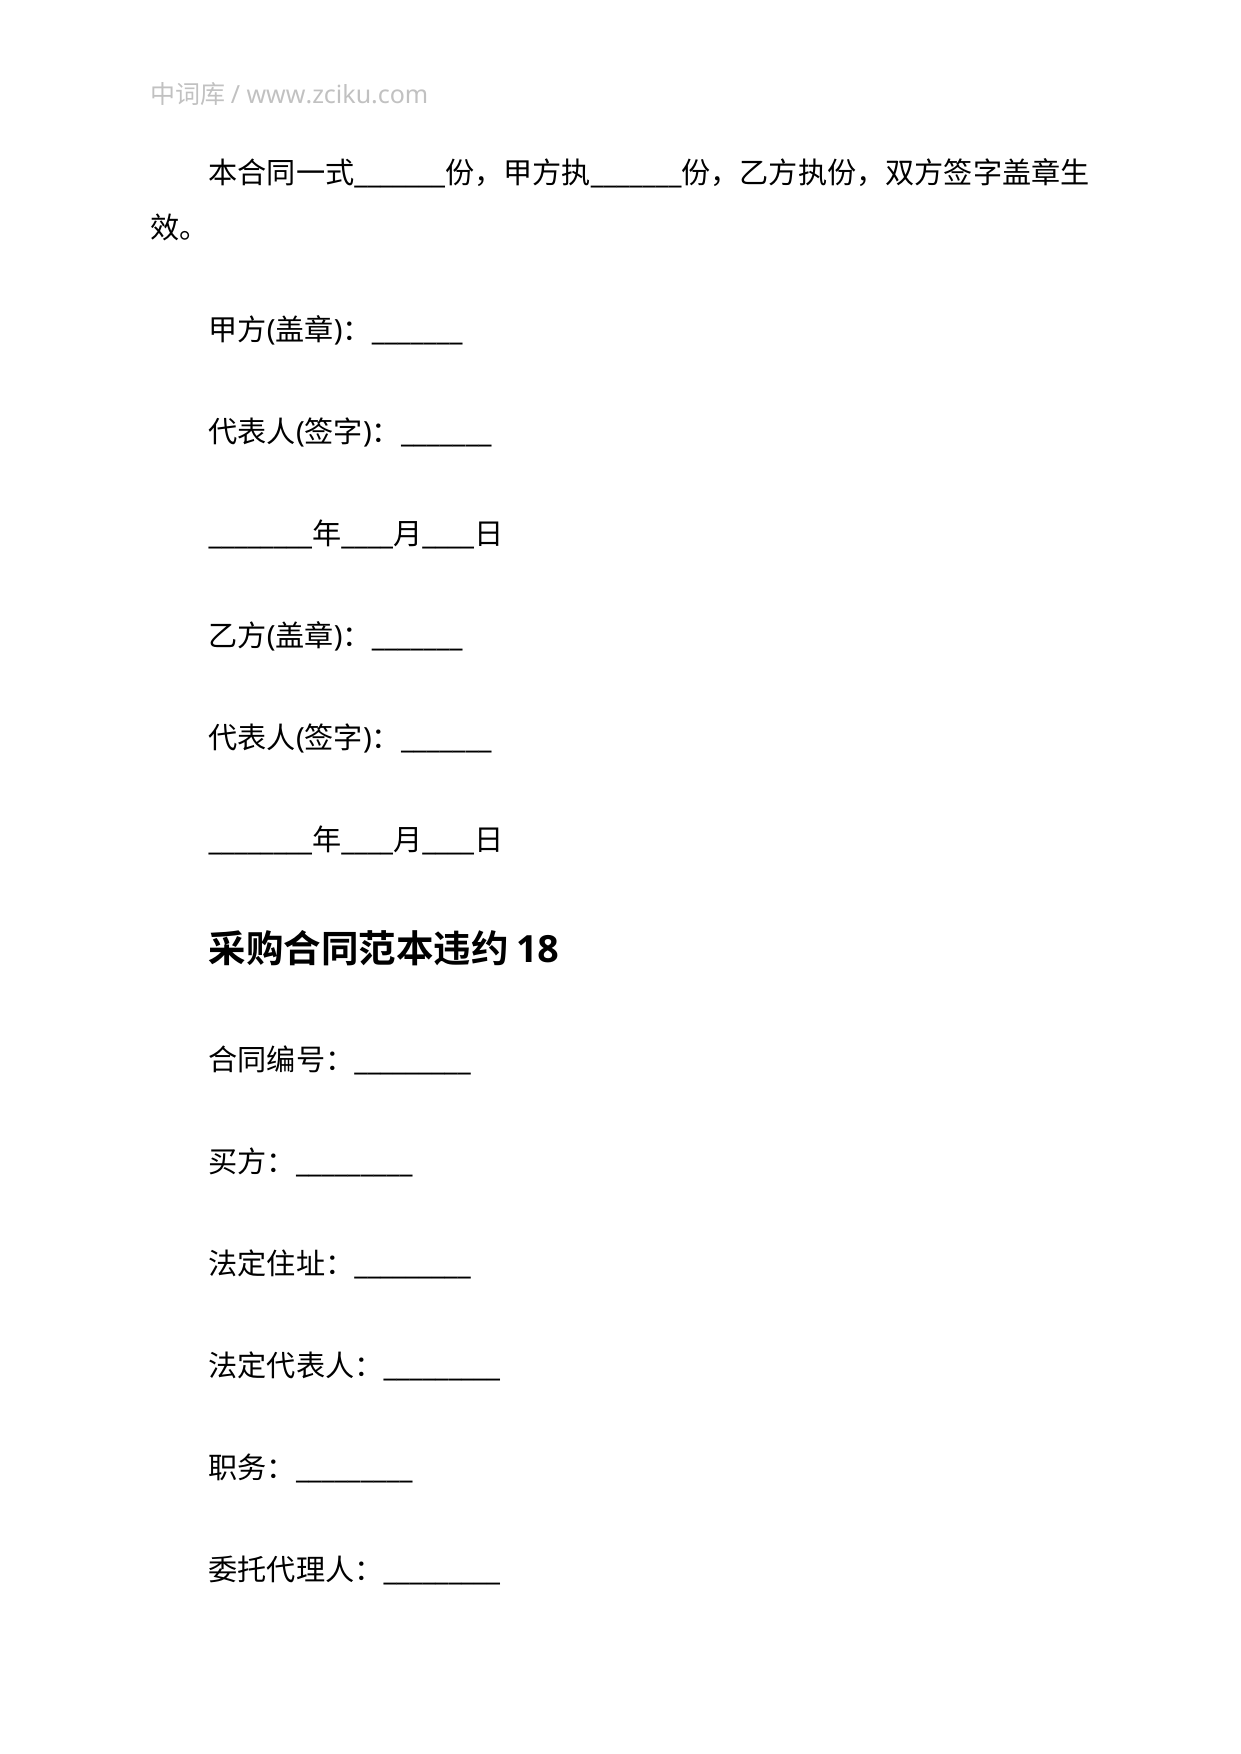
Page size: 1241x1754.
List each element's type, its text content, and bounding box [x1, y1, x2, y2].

text 甲方(盖章)：_______ [150, 307, 1090, 349]
text 法定代表人：_________ [150, 1342, 1090, 1384]
text 代表人(签字)：_______ [150, 715, 1090, 757]
text ________年____月____日 [150, 817, 1090, 859]
text 合同编号：_________ [150, 1036, 1090, 1079]
text 采购合同范本违约18 [150, 919, 1090, 973]
text 法定住址：_________ [150, 1240, 1090, 1283]
text 委托代理人：_________ [150, 1546, 1090, 1588]
text 本合同一式_______份，甲方执_______份，乙方执份，双方签字盖章生效。 [150, 150, 1090, 247]
text 乙方(盖章)：_______ [150, 613, 1090, 655]
text 买方：_________ [150, 1138, 1090, 1181]
text ________年____月____日 [150, 511, 1090, 553]
text 代表人(签字)：_______ [150, 409, 1090, 451]
text 职务：_________ [150, 1444, 1090, 1487]
